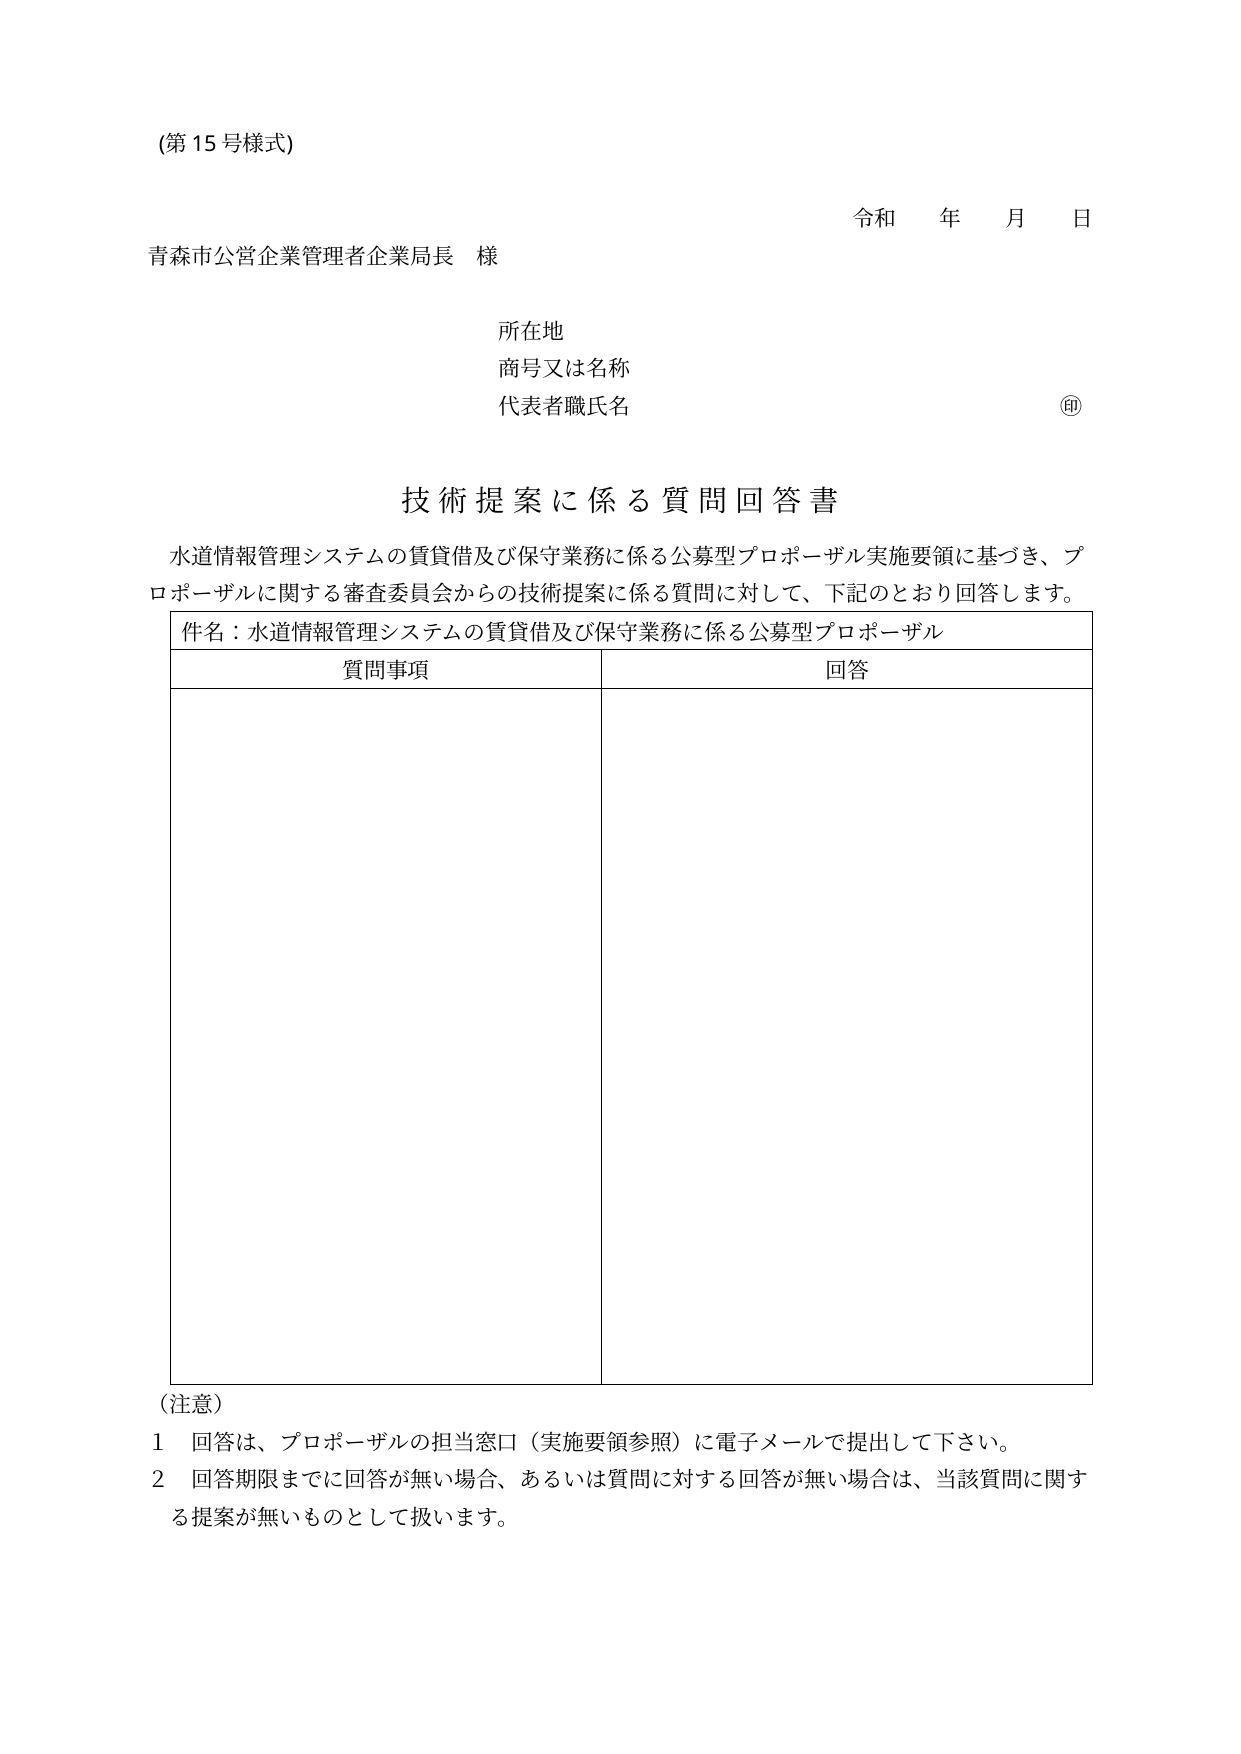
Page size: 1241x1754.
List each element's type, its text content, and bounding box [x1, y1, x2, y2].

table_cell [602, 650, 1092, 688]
text 水道情報管理システムの賃貸借及び保守業務に係る公募型プロポーザル実施要領に基づき、プロポーザルに関する審査委員会からの技術提案に係る質問に対して、下記のとおり回答します。 [148, 536, 1092, 611]
text 技術提案に係る質問回答書 [148, 461, 1092, 536]
text 青森市公営企業管理者企業局長 様 [148, 236, 1092, 273]
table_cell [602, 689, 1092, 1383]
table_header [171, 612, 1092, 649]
text （注意） [148, 1384, 1092, 1422]
text １ 回答は、プロポーザルの担当窓口（実施要領参照）に電子メールで提出して下さい。 [148, 1422, 1092, 1459]
text (第15号様式) [148, 123, 1092, 161]
text ２ 回答期限までに回答が無い場合、あるいは質問に対する回答が無い場合は、当該質問に関する提案が無いものとして扱います。 [148, 1459, 1092, 1534]
text 令和 年 月 日 [148, 198, 1092, 236]
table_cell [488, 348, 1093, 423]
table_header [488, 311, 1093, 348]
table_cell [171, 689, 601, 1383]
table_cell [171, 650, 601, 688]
